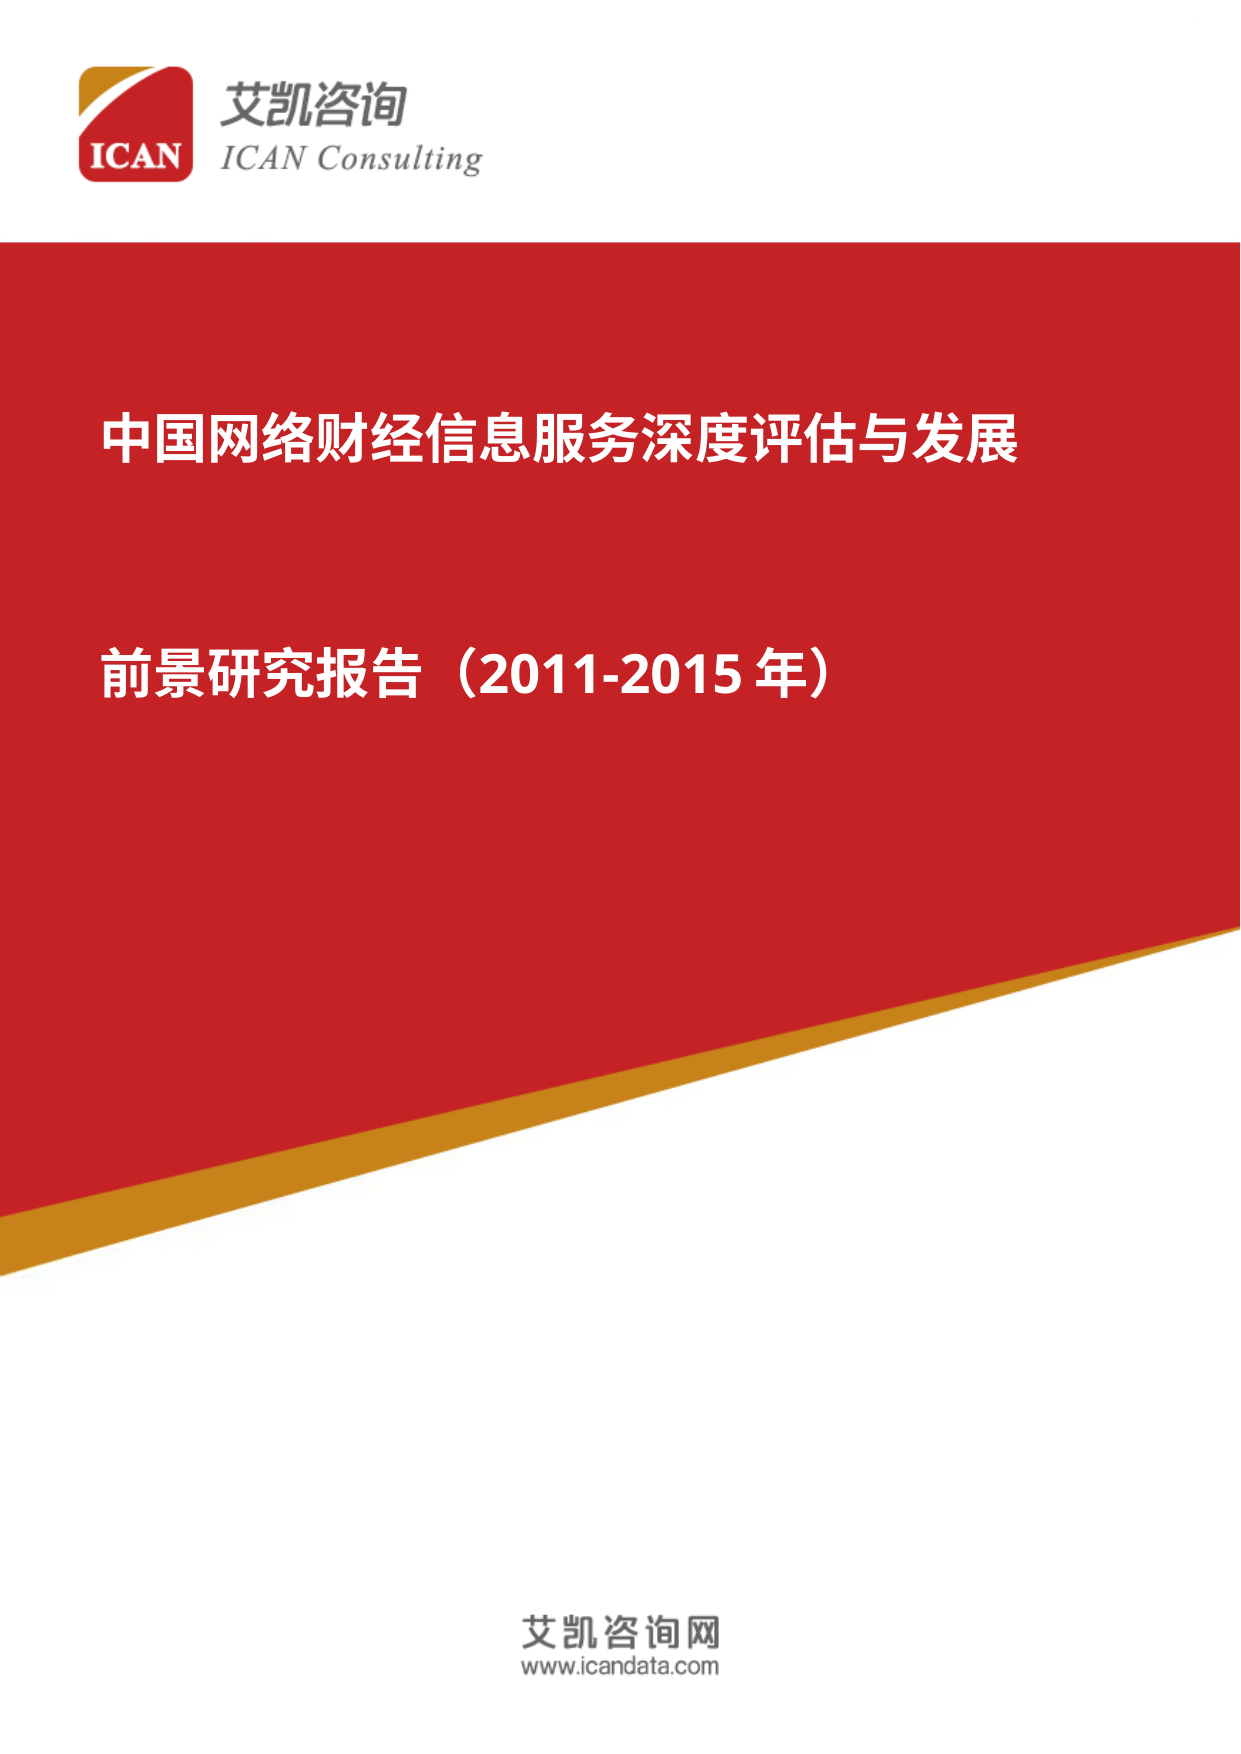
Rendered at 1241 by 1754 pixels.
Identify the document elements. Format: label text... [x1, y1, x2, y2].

subtitle 中国网络财经信息服务深度评估与发展前景研究报告（2011-2015年） [99, 386, 1053, 718]
picture [0, 5, 1241, 1754]
